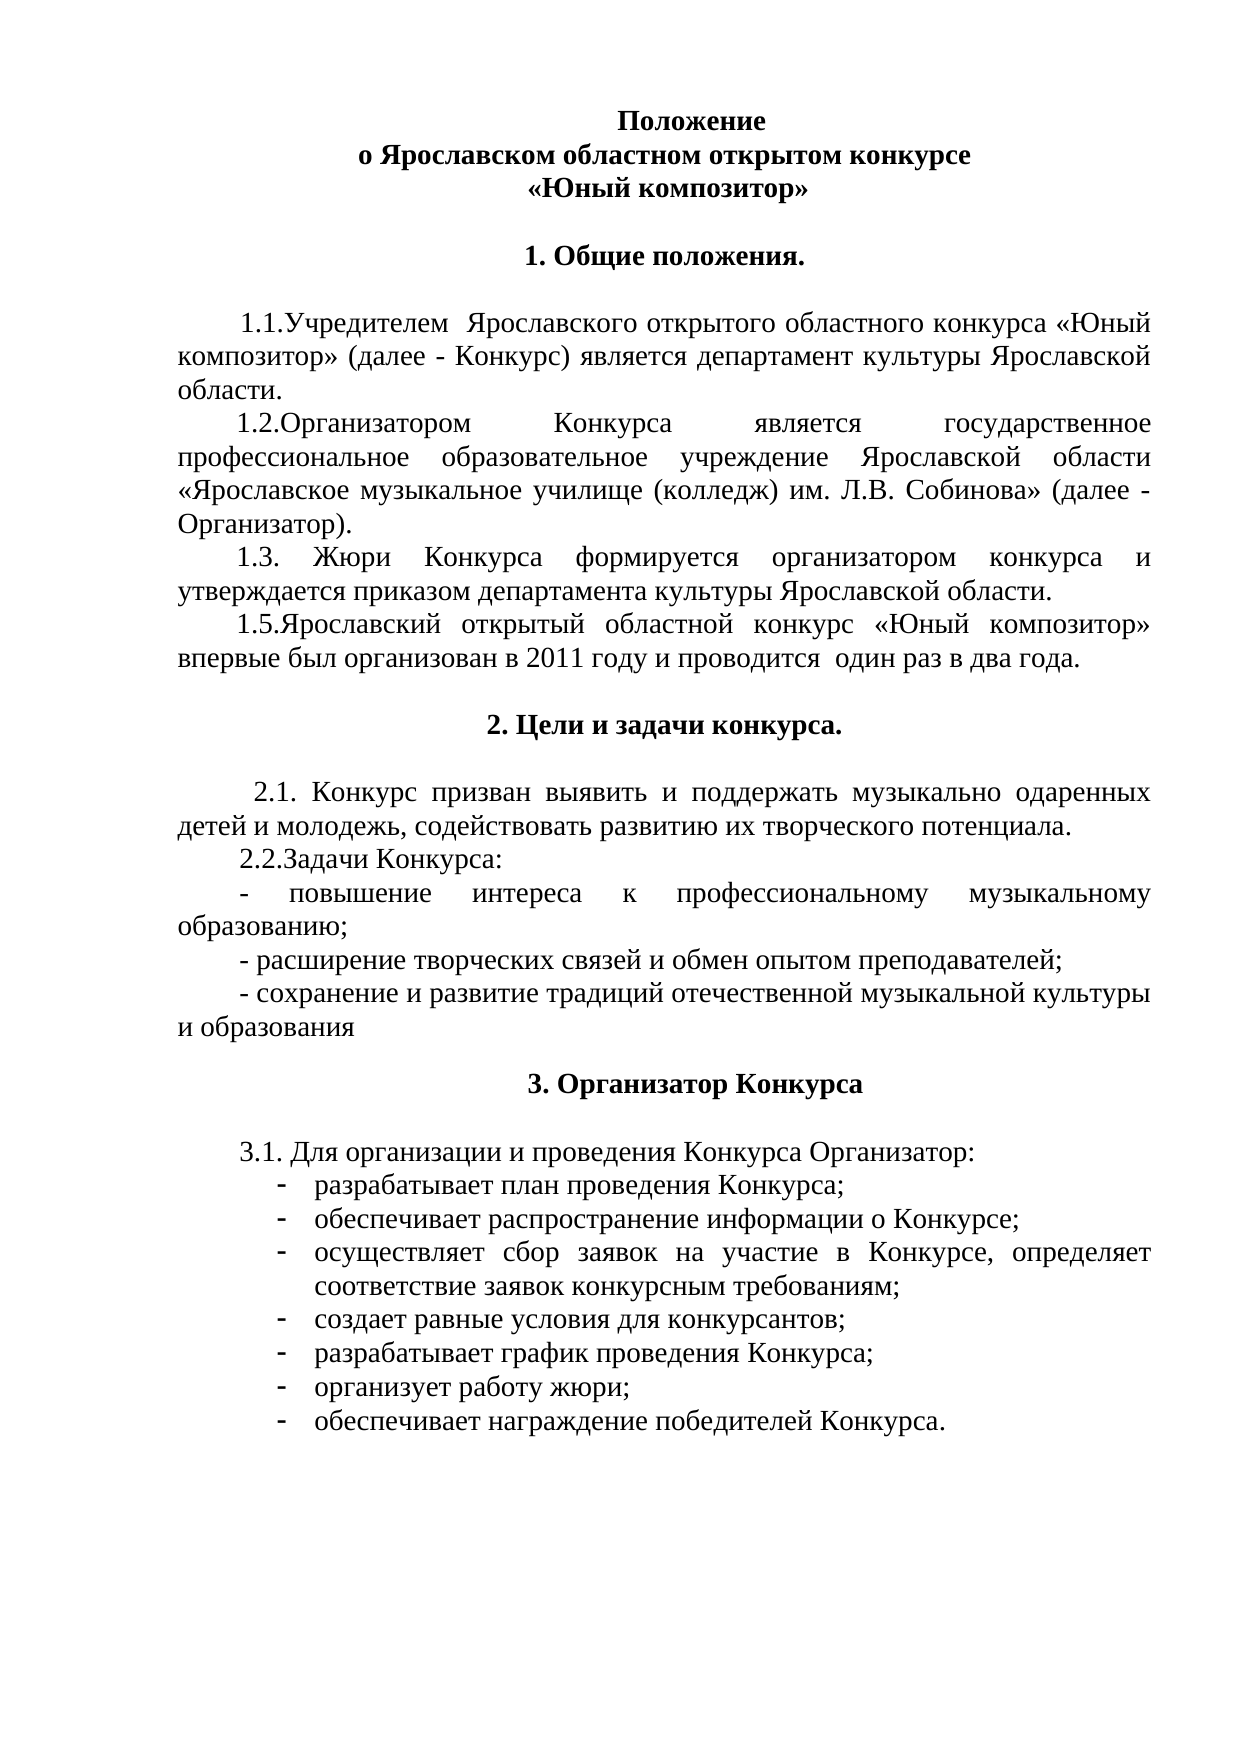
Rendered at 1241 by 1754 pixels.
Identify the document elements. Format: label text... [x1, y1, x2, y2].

text 2.2.Задачи Конкурса: [177, 841, 1152, 875]
text о Ярославском областном открытом конкурсе [177, 137, 1152, 171]
text «Юный композитор» [177, 171, 1152, 204]
text 1.3. Жюри Конкурса формируется организатором конкурса и утверждается приказом департамента культуры Ярославской области. [177, 539, 1152, 607]
text Положение [174, 103, 1152, 137]
list обеспечивает распространение информации о Конкурсе; [277, 1201, 1152, 1234]
list разрабатывает график проведения Конкурса; [277, 1335, 1152, 1369]
list создает равные условия для конкурсантов; [277, 1302, 1152, 1335]
text 1.1.Учредителем Ярославского открытого областного конкурса «Юный композитор» (далее - Конкурс) является департамент культуры Ярославской области. [177, 305, 1152, 405]
list разрабатывает план проведения Конкурса; [277, 1167, 1152, 1201]
text - расширение творческих связей и обмен опытом преподавателей; [177, 942, 1152, 976]
list организует работу жюри; [277, 1369, 1152, 1403]
list осуществляет сбор заявок на участие в Конкурсе, определяет соответствие заявок конкурсным требованиям; [277, 1234, 1152, 1302]
text - повышение интереса к профессиональному музыкальному образованию; [177, 875, 1152, 942]
text 1. Общие положения. [177, 238, 1152, 271]
text 2.1. Конкурс призван выявить и поддержать музыкально одаренных детей и молодежь, содействовать развитию их творческого потенциала. [177, 774, 1152, 841]
text - сохранение и развитие традиций отечественной музыкальной культуры и образования [177, 976, 1152, 1043]
text 2. Цели и задачи конкурса. [177, 707, 1152, 741]
text 1.2.Организатором Конкурса является государственное профессиональное образовательное учреждение Ярославской области «Ярославское музыкальное училище (колледж) им. Л.В. Собинова» (далее - Организатор). [177, 405, 1152, 539]
text 1.5.Ярославский открытый областной конкурс «Юный композитор» впервые был организован в 2011 году и проводится один раз в два года. [177, 607, 1152, 674]
list обеспечивает награждение победителей Конкурса. [277, 1403, 1152, 1436]
text 3. Организатор Конкурса [177, 1067, 1152, 1100]
text 3.1. Для организации и проведения Конкурса Организатор: [177, 1134, 1152, 1167]
